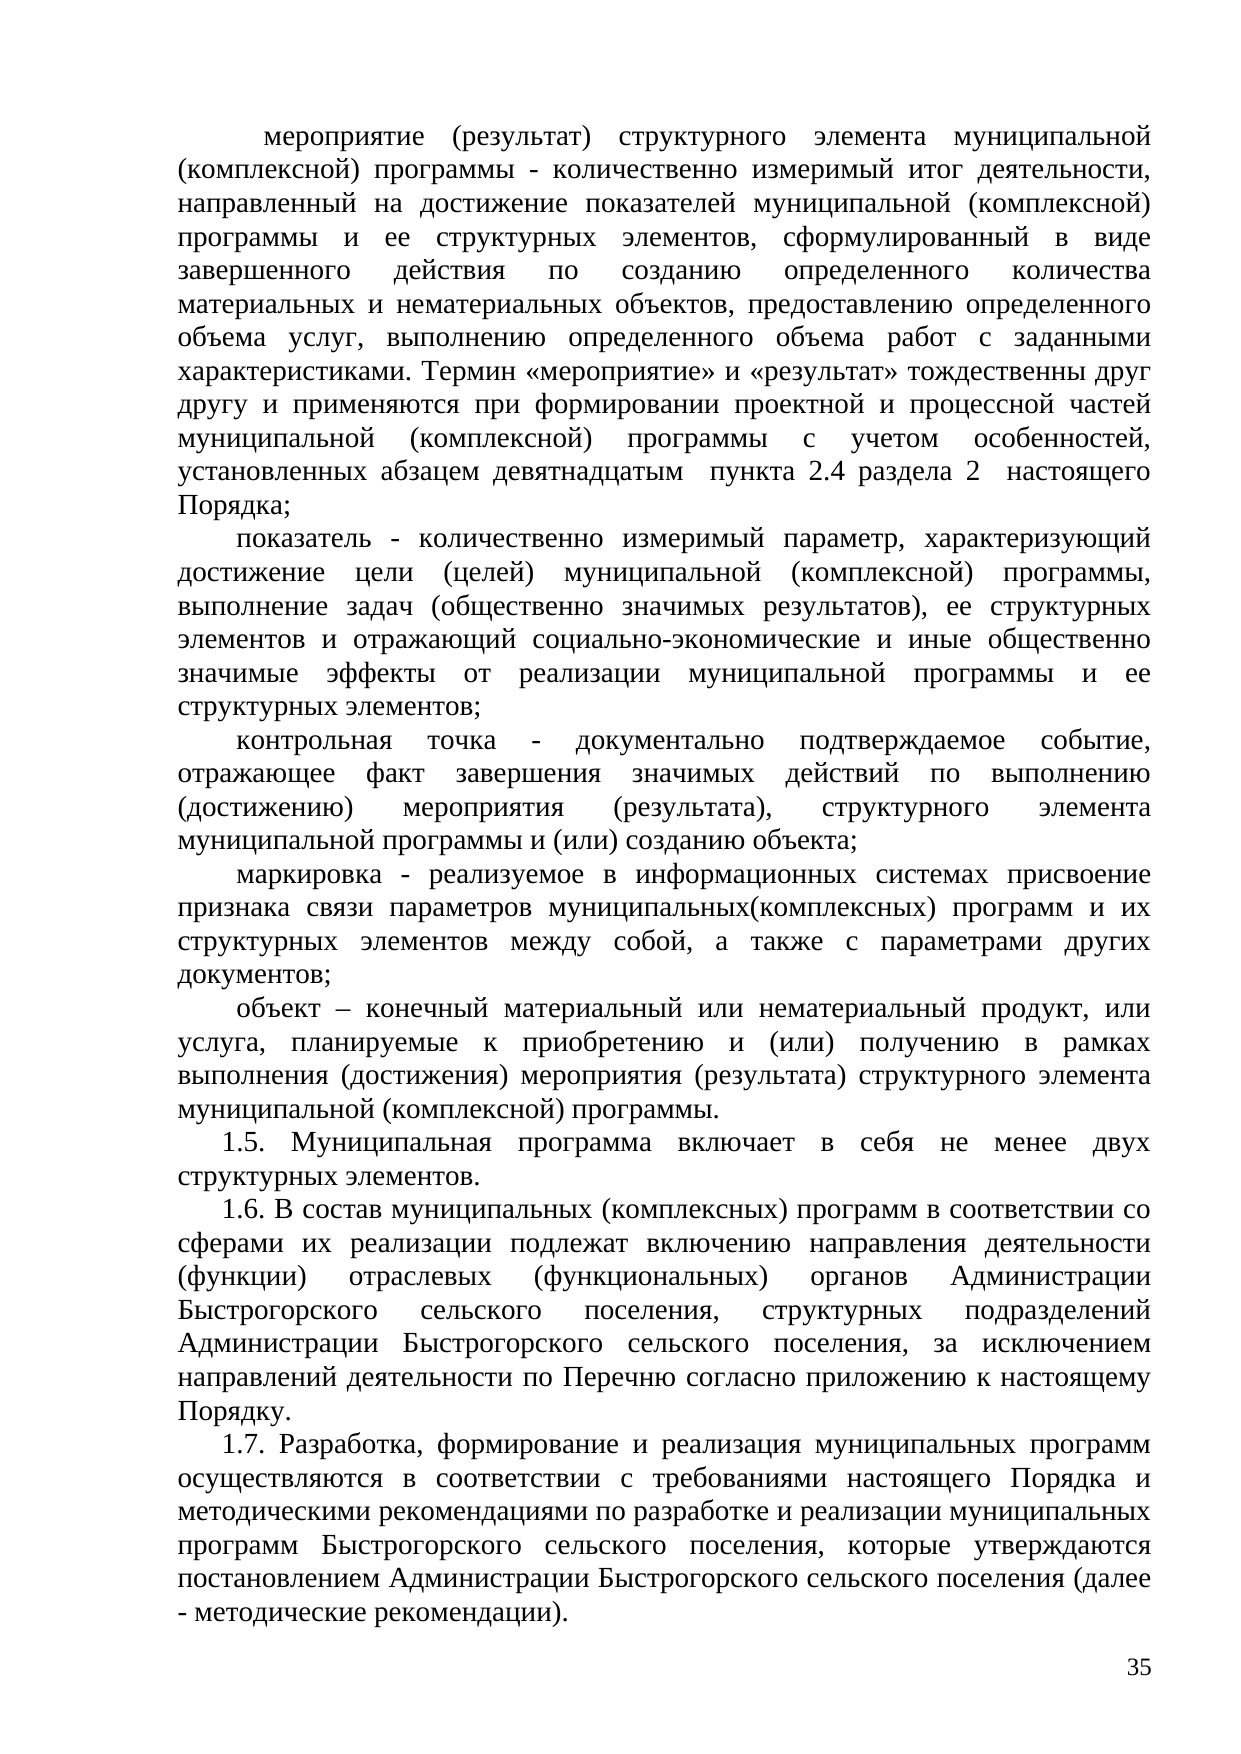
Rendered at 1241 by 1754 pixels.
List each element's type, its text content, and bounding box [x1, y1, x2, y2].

text объект – конечный материальный или нематериальный продукт, или услуга, планируемые к приобретению и (или) получению в рамках выполнения (достижения) мероприятия (результата) структурного элемента муниципальной (комплексной) программы. [177, 990, 1152, 1124]
text 1.5. Муниципальная программа включает в себя не менее двух структурных элементов. [177, 1124, 1152, 1191]
text 1.7. Разработка, формирование и реализация муниципальных программ осуществляются в соответствии с требованиями настоящего Порядка и методическими рекомендациями по разработке и реализации муниципальных программ Быстрогорского сельского поселения, которые утверждаются постановлением Администрации Быстрогорского сельского поселения (далее - методические рекомендации). [177, 1426, 1152, 1627]
text мероприятие (результат) структурного элемента муниципальной (комплексной) программы - количественно измеримый итог деятельности, направленный на достижение показателей муниципальной (комплексной) программы и ее структурных элементов, сформулированный в виде завершенного действия по созданию определенного количества материальных и нематериальных объектов, предоставлению определенного объема услуг, выполнению определенного объема работ с заданными характеристиками. Термин «мероприятие» и «результат» тождественны друг другу и применяются при формировании проектной и процессной частей муниципальной (комплексной) программы с учетом особенностей, установленных абзацем девятнадцатым пункта 2.4 раздела 2 настоящего Порядка; [177, 118, 1152, 521]
text маркировка - реализуемое в информационных системах присвоение признака связи параметров муниципальных(комплексных) программ и их структурных элементов между собой, а также с параметрами других документов; [177, 856, 1152, 990]
text показатель - количественно измеримый параметр, характеризующий достижение цели (целей) муниципальной (комплексной) программы, выполнение задач (общественно значимых результатов), ее структурных элементов и отражающий социально-экономические и иные общественно значимые эффекты от реализации муниципальной программы и ее структурных элементов; [177, 521, 1152, 722]
text 1.6. В состав муниципальных (комплексных) программ в соответствии со сферами их реализации подлежат включению направления деятельности (функции) отраслевых (функциональных) органов Администрации Быстрогорского сельского поселения, структурных подразделений Администрации Быстрогорского сельского поселения, за исключением направлений деятельности по Перечню согласно приложению к настоящему Порядку. [177, 1191, 1152, 1426]
text контрольная точка - документально подтверждаемое событие, отражающее факт завершения значимых действий по выполнению (достижению) мероприятия (результата), структурного элемента муниципальной программы и (или) созданию объекта; [177, 722, 1152, 856]
